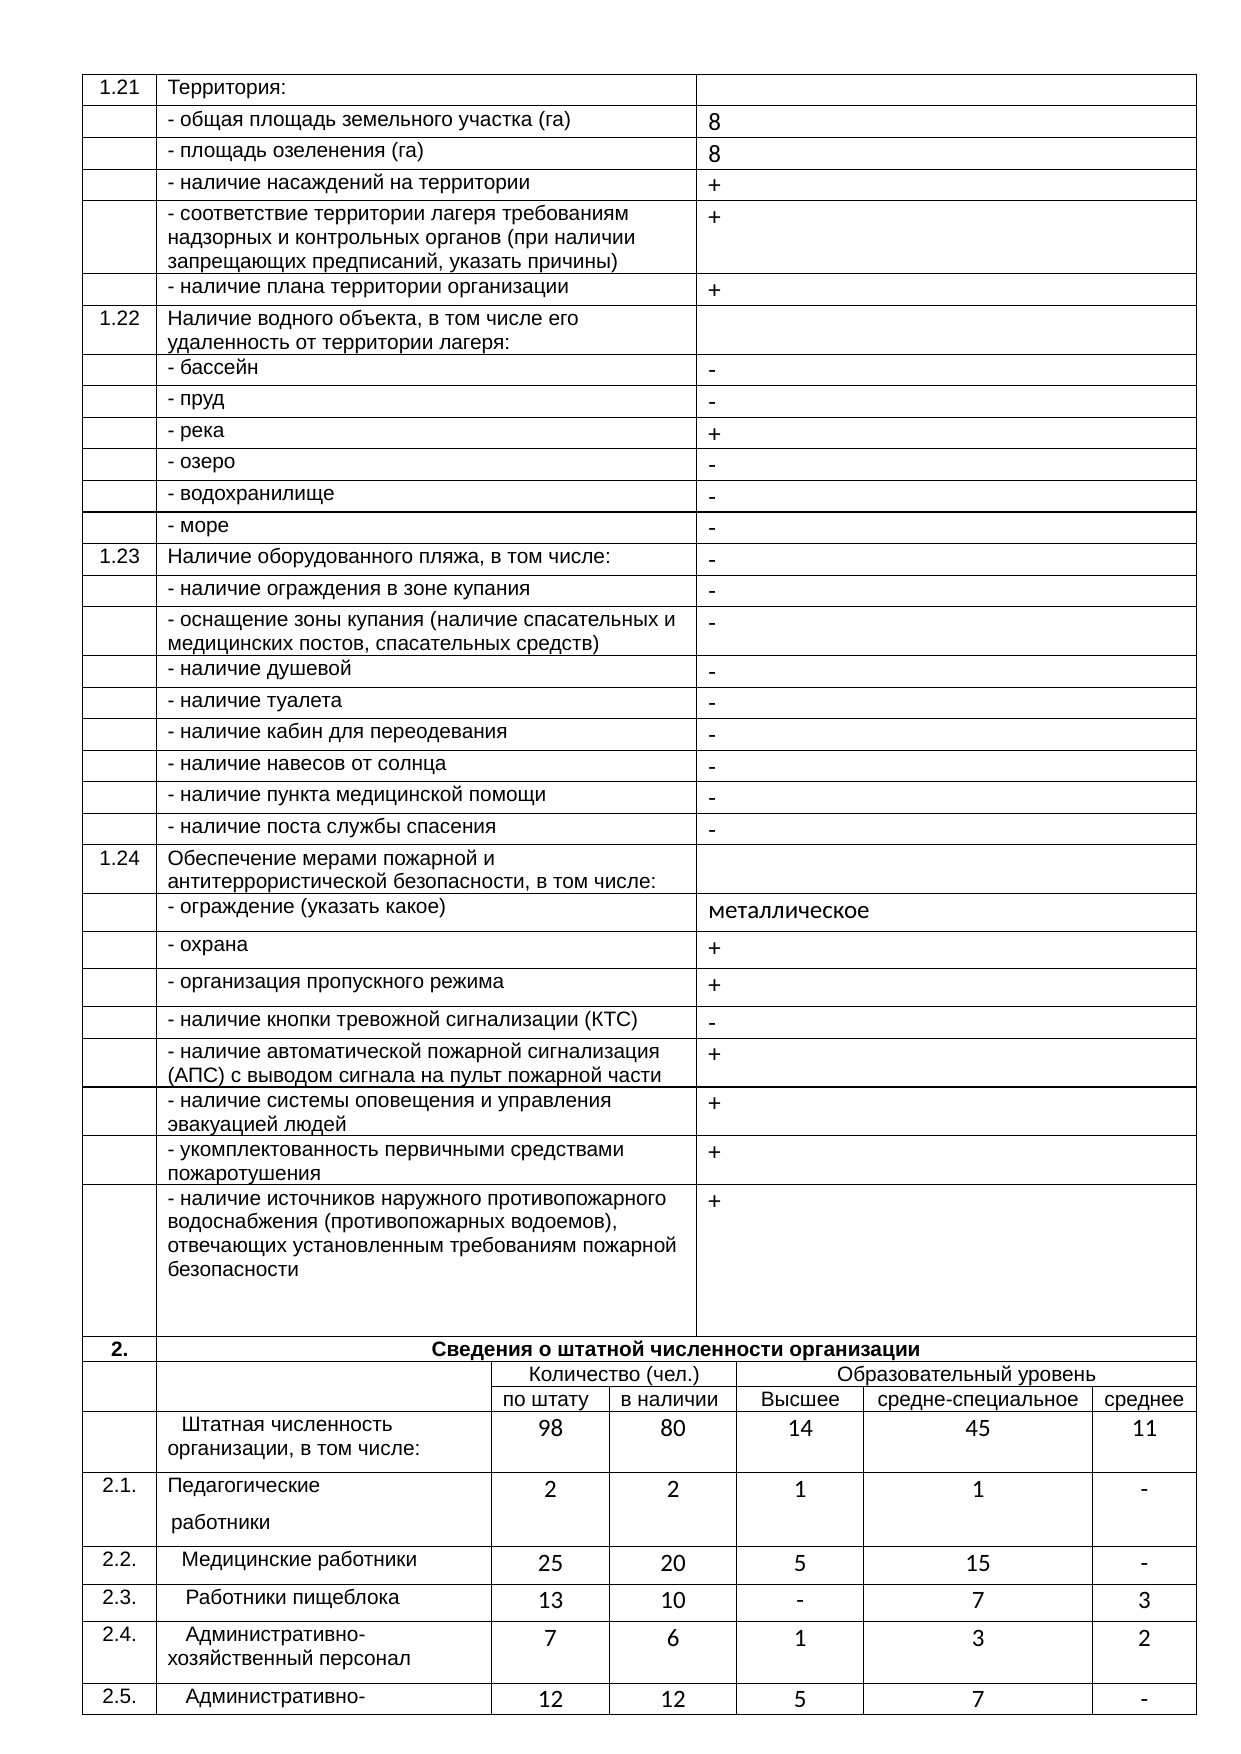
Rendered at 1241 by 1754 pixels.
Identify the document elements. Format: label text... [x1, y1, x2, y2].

table_cell 2.4. [83, 1622, 156, 1682]
table_cell - [697, 1007, 1196, 1037]
table_cell по штату [492, 1387, 609, 1411]
table_cell - [697, 751, 1196, 781]
table_cell 2. [83, 1337, 156, 1361]
table_cell 3 [864, 1622, 1092, 1682]
table_cell 14 [737, 1412, 863, 1472]
table_cell - наличие системы оповещения и управления эвакуацией людей [157, 1088, 696, 1135]
table_cell - наличие источников наружного противопожарного водоснабжения (противопожарных водоемов), отвечающих установленным требованиям пожарной безопасности [157, 1185, 696, 1336]
table_cell [83, 607, 156, 655]
table_cell [83, 513, 156, 543]
table_cell 7 [492, 1622, 609, 1682]
table_cell + [697, 932, 1196, 968]
table_cell - наличие кнопки тревожной сигнализации (КТС) [157, 1007, 696, 1037]
table_cell [83, 201, 156, 273]
table_cell 7 [864, 1585, 1092, 1621]
table_cell [83, 1039, 156, 1086]
table_cell - наличие автоматической пожарной сигнализация (АПС) с выводом сигнала на пульт пожарной части [157, 1039, 696, 1086]
table_cell - водохранилище [157, 481, 696, 511]
table_cell 1.21 [83, 75, 156, 105]
table_cell 45 [864, 1412, 1092, 1472]
table_cell 2 [610, 1473, 736, 1546]
table_cell металлическое [697, 894, 1196, 931]
table_cell 12 [492, 1684, 609, 1714]
table_cell - наличие плана территории организации [157, 274, 696, 304]
table_cell Медицинские работники [157, 1547, 491, 1583]
table_cell - наличие душевой [157, 656, 696, 687]
table_cell + [697, 201, 1196, 273]
table_cell Высшее [737, 1387, 863, 1411]
table_cell - организация пропускного режима [157, 969, 696, 1006]
table_cell Наличие водного объекта, в том числе его удаленность от территории лагеря: [157, 306, 696, 353]
table_cell - [697, 355, 1196, 385]
table_cell - [697, 576, 1196, 606]
table_cell Административно-хозяйственный персонал [157, 1622, 491, 1682]
table_cell - [697, 656, 1196, 687]
table_cell [83, 1088, 156, 1135]
table_cell - наличие туалета [157, 688, 696, 718]
table_cell + [697, 1136, 1196, 1184]
table_cell - [697, 782, 1196, 813]
table_cell [83, 1362, 156, 1411]
table_cell + [697, 170, 1196, 200]
table_cell - [1093, 1547, 1196, 1583]
table_cell Образовательный уровень [737, 1362, 1196, 1386]
table_cell [83, 719, 156, 750]
table_cell 80 [610, 1412, 736, 1472]
table_cell 13 [492, 1585, 609, 1621]
table_cell 1 [737, 1473, 863, 1546]
table_cell [697, 75, 1196, 105]
table_cell 15 [864, 1547, 1092, 1583]
table_cell - [697, 719, 1196, 750]
table_cell 1.23 [83, 544, 156, 574]
table_cell 2.5. [83, 1684, 156, 1714]
table_cell - [697, 481, 1196, 511]
table_cell 7 [864, 1684, 1092, 1714]
table_cell 25 [492, 1547, 609, 1583]
table_cell - наличие навесов от солнца [157, 751, 696, 781]
table_cell 10 [610, 1585, 736, 1621]
table_cell - соответствие территории лагеря требованиям надзорных и контрольных органов (при наличии запрещающих предписаний, указать причины) [157, 201, 696, 273]
table_cell 1.24 [83, 845, 156, 893]
table_cell - озеро [157, 449, 696, 480]
table_cell 12 [610, 1684, 736, 1714]
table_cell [157, 1684, 491, 1714]
table_cell - [697, 814, 1196, 844]
table_cell [83, 355, 156, 385]
table_cell 20 [610, 1547, 736, 1583]
table_cell - [1093, 1473, 1196, 1546]
table_cell 8 [697, 138, 1196, 168]
table_cell 11 [1093, 1412, 1196, 1472]
table_cell 2 [1093, 1622, 1196, 1682]
table_cell - наличие поста службы спасения [157, 814, 696, 844]
table_cell Педагогические работники [157, 1473, 491, 1546]
table_cell - бассейн [157, 355, 696, 385]
table_cell [83, 138, 156, 168]
table_cell [83, 751, 156, 781]
table_cell Сведения о штатной численности организации [157, 1337, 1196, 1361]
table_cell [83, 449, 156, 480]
table_cell Работники пищеблока [157, 1585, 491, 1621]
table_cell [83, 969, 156, 1006]
table_cell - наличие кабин для переодевания [157, 719, 696, 750]
table_cell 1.22 [83, 306, 156, 353]
table_cell [83, 894, 156, 931]
table_cell - ограждение (указать какое) [157, 894, 696, 931]
table_cell [83, 688, 156, 718]
table_cell - охрана [157, 932, 696, 968]
table_cell [83, 814, 156, 844]
table_cell средне-специальное [864, 1387, 1092, 1411]
table_cell [697, 845, 1196, 893]
table_cell - укомплектованность первичными средствами пожаротушения [157, 1136, 696, 1184]
table_cell - площадь озеленения (га) [157, 138, 696, 168]
table_cell [83, 1136, 156, 1184]
table_cell - [737, 1585, 863, 1621]
table_cell - наличие пункта медицинской помощи [157, 782, 696, 813]
table_cell + [697, 418, 1196, 448]
table_cell - пруд [157, 386, 696, 417]
table_cell + [697, 1039, 1196, 1086]
table_cell 8 [697, 106, 1196, 137]
table_cell - [1093, 1684, 1196, 1714]
table_cell 2.2. [83, 1547, 156, 1583]
table_cell - море [157, 513, 696, 543]
table_cell [83, 782, 156, 813]
table_cell + [697, 1185, 1196, 1336]
table_cell Штатная численность организации, в том числе: [157, 1412, 491, 1472]
table_cell 5 [737, 1547, 863, 1583]
table_cell [83, 386, 156, 417]
table_cell 2.3. [83, 1585, 156, 1621]
table_cell Обеспечение мерами пожарной и антитеррористической безопасности, в том числе: [157, 845, 696, 893]
table_cell 5 [737, 1684, 863, 1714]
table_cell [83, 418, 156, 448]
table_cell - общая площадь земельного участка (га) [157, 106, 696, 137]
table_cell - [697, 607, 1196, 655]
table_cell - оснащение зоны купания (наличие спасательных и медицинских постов, спасательных средств) [157, 607, 696, 655]
table_cell - наличие насаждений на территории [157, 170, 696, 200]
table_cell + [697, 969, 1196, 1006]
table_cell Территория: [157, 75, 696, 105]
table_cell - [697, 513, 1196, 543]
table_cell Количество (чел.) [492, 1362, 736, 1386]
table_cell - река [157, 418, 696, 448]
table_cell [157, 1362, 491, 1411]
table_cell [83, 1007, 156, 1037]
table_cell Наличие оборудованного пляжа, в том числе: [157, 544, 696, 574]
table_cell [697, 306, 1196, 353]
table_cell 2 [492, 1473, 609, 1546]
table_cell 6 [610, 1622, 736, 1682]
table_cell [83, 274, 156, 304]
table_cell + [697, 274, 1196, 304]
table_cell [83, 170, 156, 200]
table_cell [83, 1185, 156, 1336]
table_cell 2.1. [83, 1473, 156, 1546]
table_cell 98 [492, 1412, 609, 1472]
table_cell + [697, 1088, 1196, 1135]
table_cell - [697, 544, 1196, 574]
table_cell среднее [1093, 1387, 1196, 1411]
table_cell - [697, 386, 1196, 417]
table_cell 1 [737, 1622, 863, 1682]
table_cell 1 [864, 1473, 1092, 1546]
table_cell [83, 481, 156, 511]
table_cell [83, 656, 156, 687]
table_cell в наличии [610, 1387, 736, 1411]
table_cell [83, 1412, 156, 1472]
table_cell - [697, 688, 1196, 718]
table_cell 3 [1093, 1585, 1196, 1621]
table_cell [83, 576, 156, 606]
table_cell [83, 106, 156, 137]
table_cell [83, 932, 156, 968]
table_cell - [697, 449, 1196, 480]
table_cell - наличие ограждения в зоне купания [157, 576, 696, 606]
